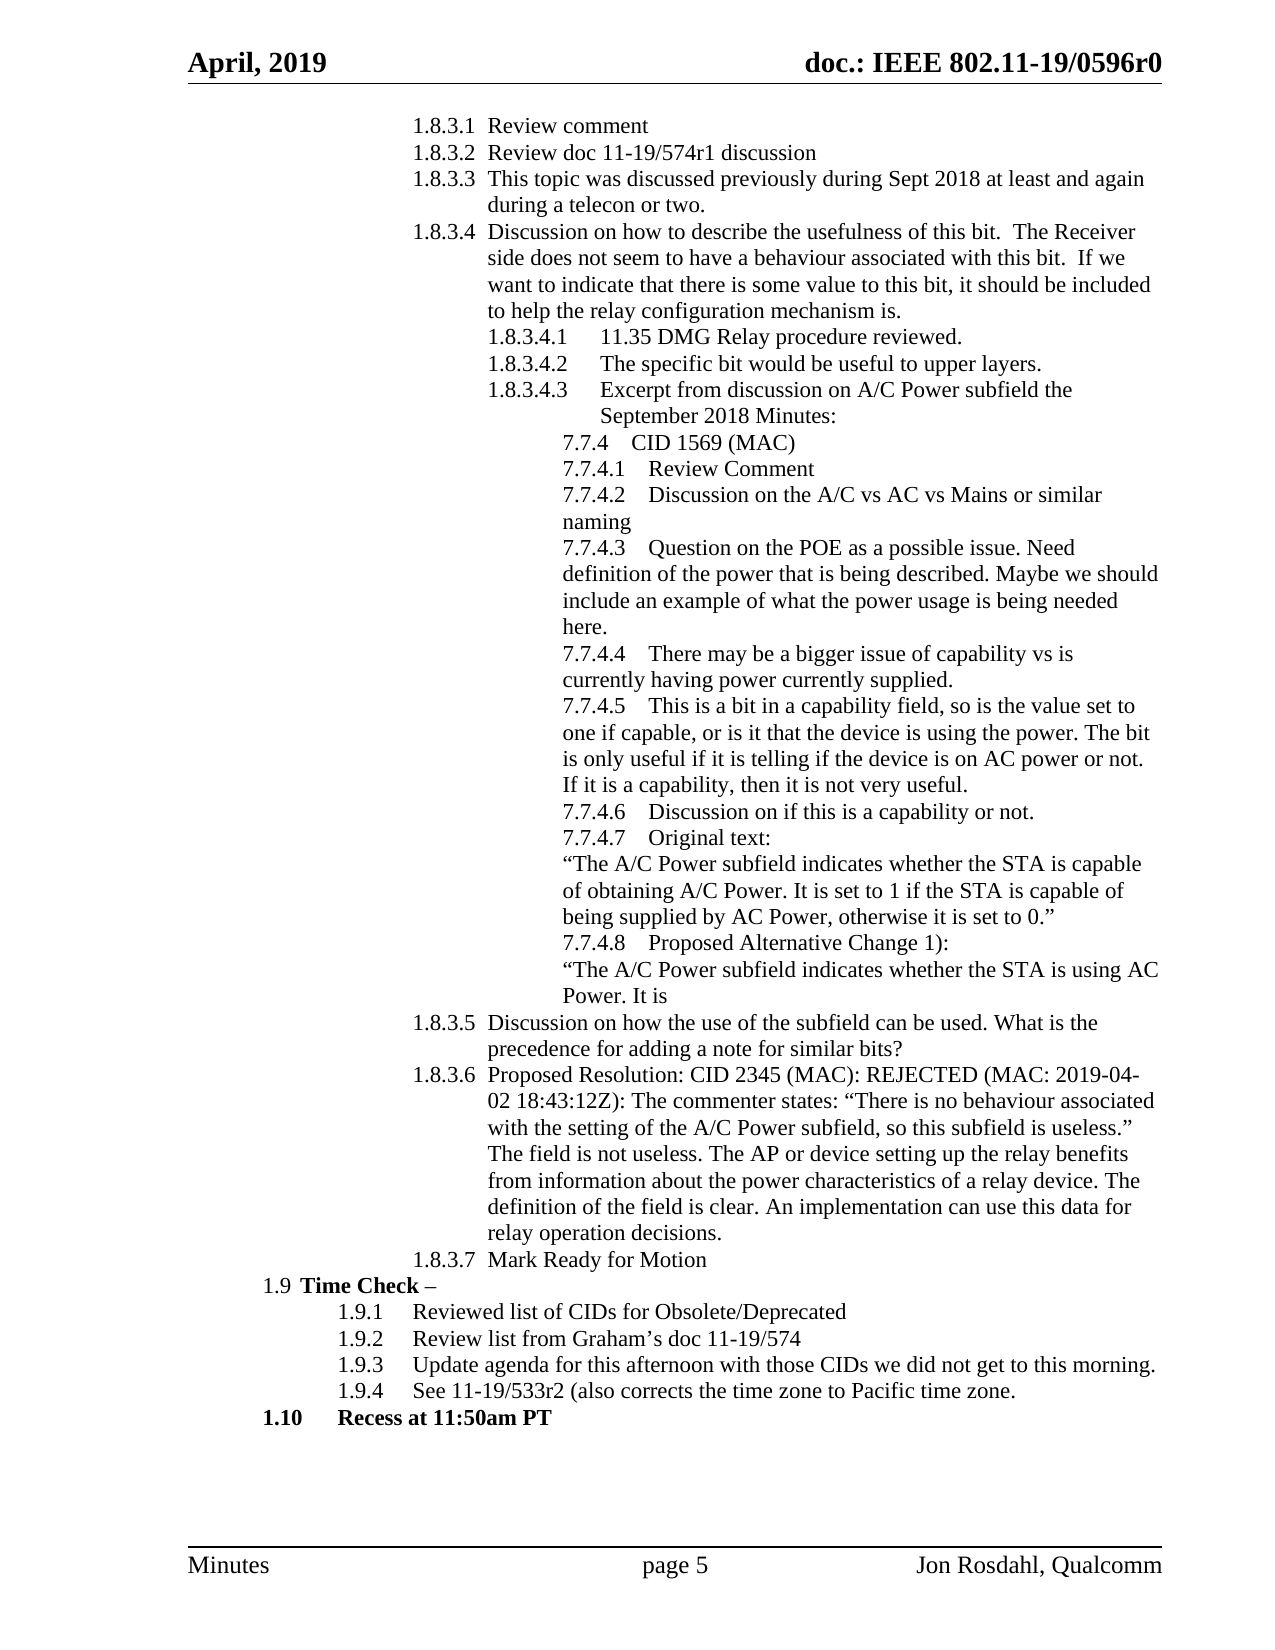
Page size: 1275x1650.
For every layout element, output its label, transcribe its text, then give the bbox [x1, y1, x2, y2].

list Discussion on how the use of the subfield can be used. What is the precedence for adding a note for similar bits? [412, 1008, 1162, 1061]
text 7.7.4.8 Proposed Alternative Change 1): [562, 929, 1162, 956]
list Review doc 11-19/574r1 discussion [412, 139, 1162, 165]
list Update agenda for this afternoon with those CIDs we did not get to this morning. [337, 1351, 1162, 1377]
text “The A/C Power subfield indicates whether the STA is capable of obtaining A/C Power. It is set to 1 if the STA is capable of being supplied by AC Power, otherwise it is set to 0.” [562, 850, 1162, 929]
list See 11-19/533r2 (also corrects the time zone to Pacific time zone. [337, 1377, 1162, 1404]
text 7.7.4.4 There may be a bigger issue of capability vs is currently having power currently supplied. [562, 639, 1162, 692]
text 7.7.4.1 Review Comment [562, 455, 1162, 481]
list Discussion on how to describe the usefulness of this bit. The Receiver side does not seem to have a behaviour associated with this bit. If we want to indicate that there is some value to this bit, it should be included to help the relay configuration mechanism is. [412, 218, 1162, 323]
list Review comment [412, 112, 1162, 139]
list This topic was discussed previously during Sept 2018 at least and again during a telecon or two. [412, 165, 1162, 218]
list Proposed Resolution: CID 2345 (MAC): REJECTED (MAC: 2019-04-02 18:43:12Z): The commenter states: “There is no behaviour associated with the setting of the A/C Power subfield, so this subfield is useless.” [412, 1061, 1162, 1140]
text 7.7.4.3 Question on the POE as a possible issue. Need definition of the power that is being described. Maybe we should include an example of what the power usage is being needed here. [562, 534, 1162, 639]
list The field is not useless. The AP or device setting up the relay benefits from information about the power characteristics of a relay device. The definition of the field is clear. An implementation can use this data for relay operation decisions. [487, 1140, 1162, 1246]
text 7.7.4.7 Original text: [562, 824, 1162, 850]
list Reviewed list of CIDs for Obsolete/Deprecated [337, 1298, 1162, 1325]
text 7.7.4.2 Discussion on the A/C vs AC vs Mains or similar naming [562, 481, 1162, 534]
list Excerpt from discussion on A/C Power subfield the September 2018 Minutes: [487, 376, 1162, 429]
text 7.7.4.5 This is a bit in a capability field, so is the value set to one if capable, or is it that the device is using the power. The bit is only useful if it is telling if the device is on AC power or not. If it is a capability, then it is not very useful. [562, 692, 1162, 798]
text 7.7.4 CID 1569 (MAC) [562, 429, 1162, 455]
list Mark Ready for Motion [412, 1246, 1162, 1272]
text “The A/C Power subfield indicates whether the STA is using AC Power. It is [562, 956, 1162, 1008]
list 11.35 DMG Relay procedure reviewed. [487, 323, 1162, 350]
list Time Check – [262, 1272, 1162, 1298]
list The specific bit would be useful to upper layers. [487, 350, 1162, 376]
text 7.7.4.6 Discussion on if this is a capability or not. [562, 798, 1162, 824]
list Review list from Graham’s doc 11-19/574 [337, 1325, 1162, 1351]
list Recess at 11:50am PT [262, 1404, 1162, 1430]
